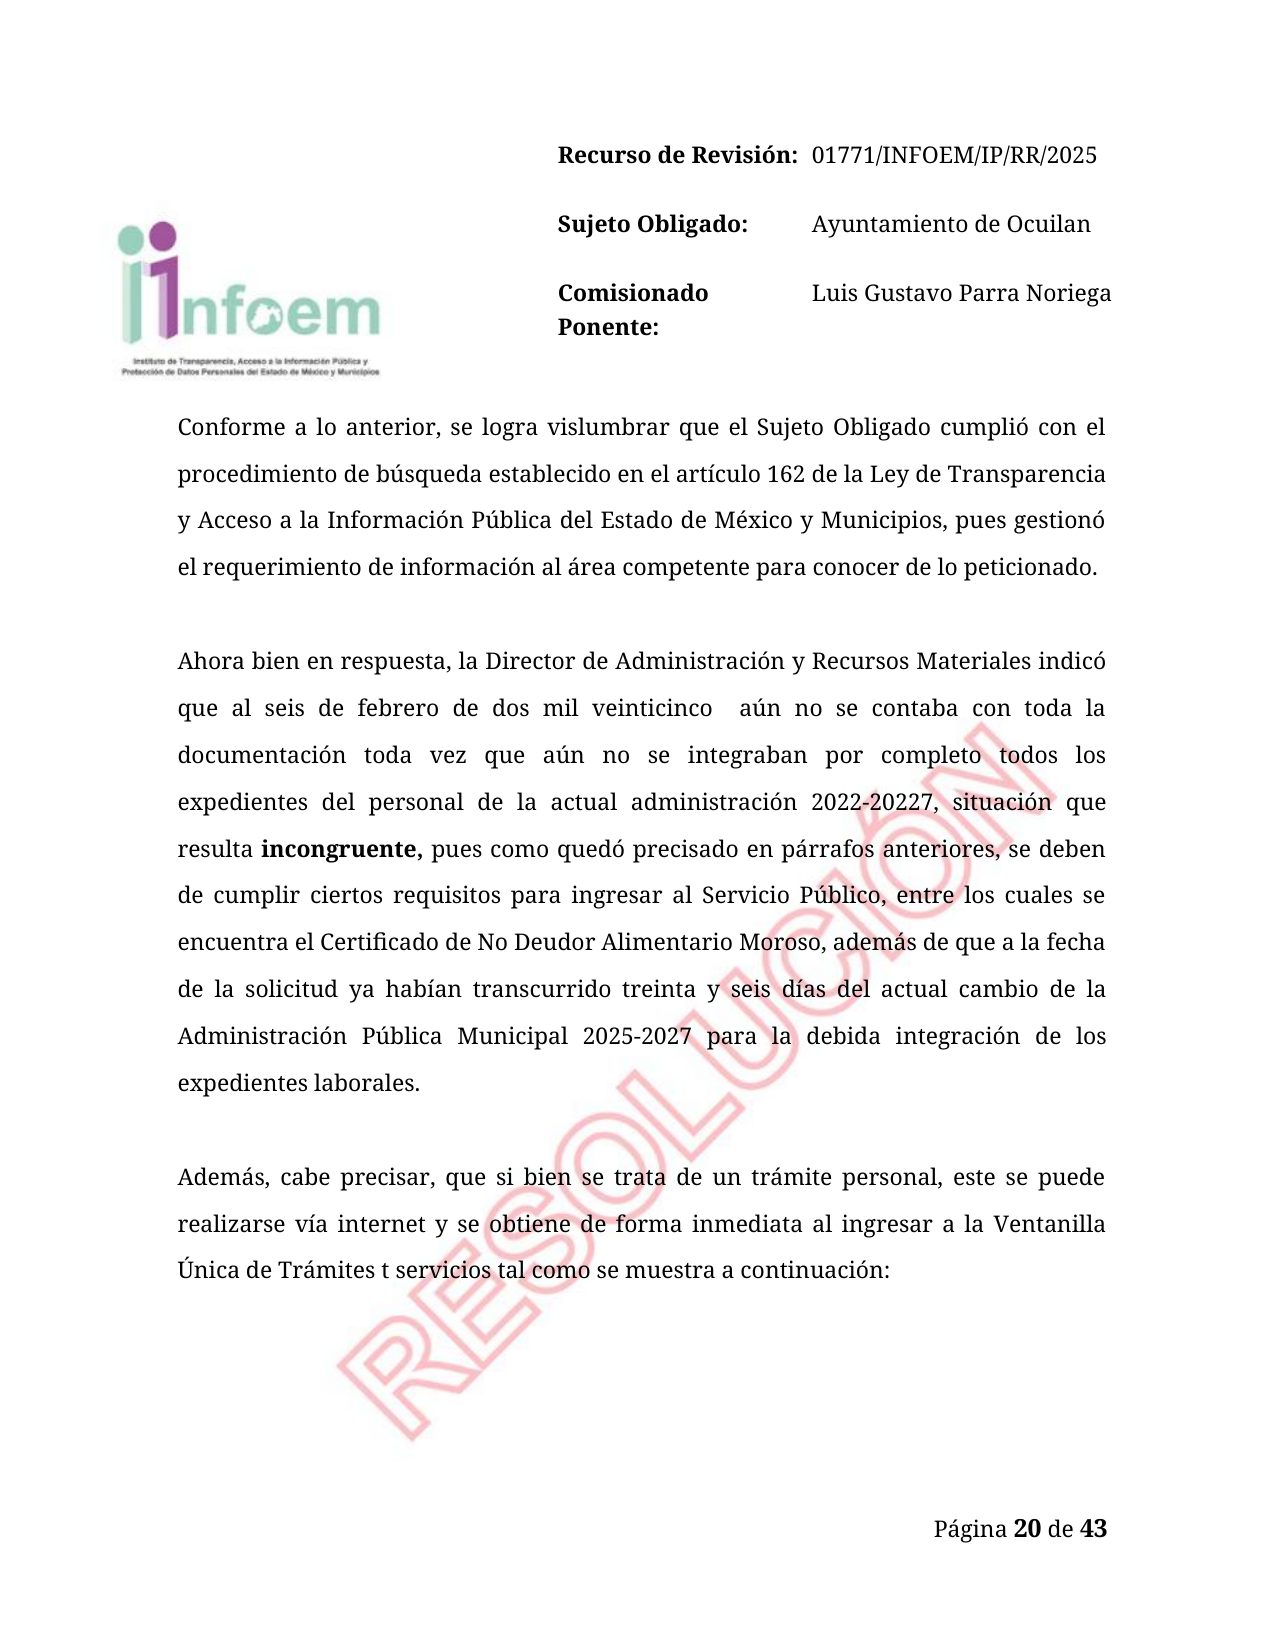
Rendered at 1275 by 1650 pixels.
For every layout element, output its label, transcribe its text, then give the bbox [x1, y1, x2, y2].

picture [0, 156, 1275, 1650]
picture [925, 156, 934, 162]
text Ahora bien en respuesta, la Director de Administración y Recursos Materiales indicó que al seis de febrero de dos mil veinticinco aún no se contaba con toda la documentación toda vez que aún no se integraban por completo todos los expedientes del personal de la actual administración 2022-20227, situación que resulta incongruente, pues como quedó precisado en párrafos anteriores, se deben de cumplir ciertos requisitos para ingresar al Servicio Público, entre los cuales se encuentra el Certificado de No Deudor Alimentario Moroso, además de que a la fecha de la solicitud ya habían transcurrido treinta y seis días del actual cambio de la Administración Pública Municipal 2025-2027 para la debida integración de los expedientes laborales. [177, 645, 1107, 1098]
text Además, cabe precisar, que si bien se trata de un trámite personal, este se puede realizarse vía internet y se obtiene de forma inmediata al ingresar a la Ventanilla Única de Trámites t servicios tal como se muestra a continuación: [177, 1161, 1107, 1286]
text Conforme a lo anterior, se logra vislumbrar que el Sujeto Obligado cumplió con el procedimiento de búsqueda establecido en el artículo 162 de la Ley de Transparencia y Acceso a la Información Pública del Estado de México y Municipios, pues gestionó el requerimiento de información al área competente para conocer de lo peticionado. [177, 411, 1107, 582]
